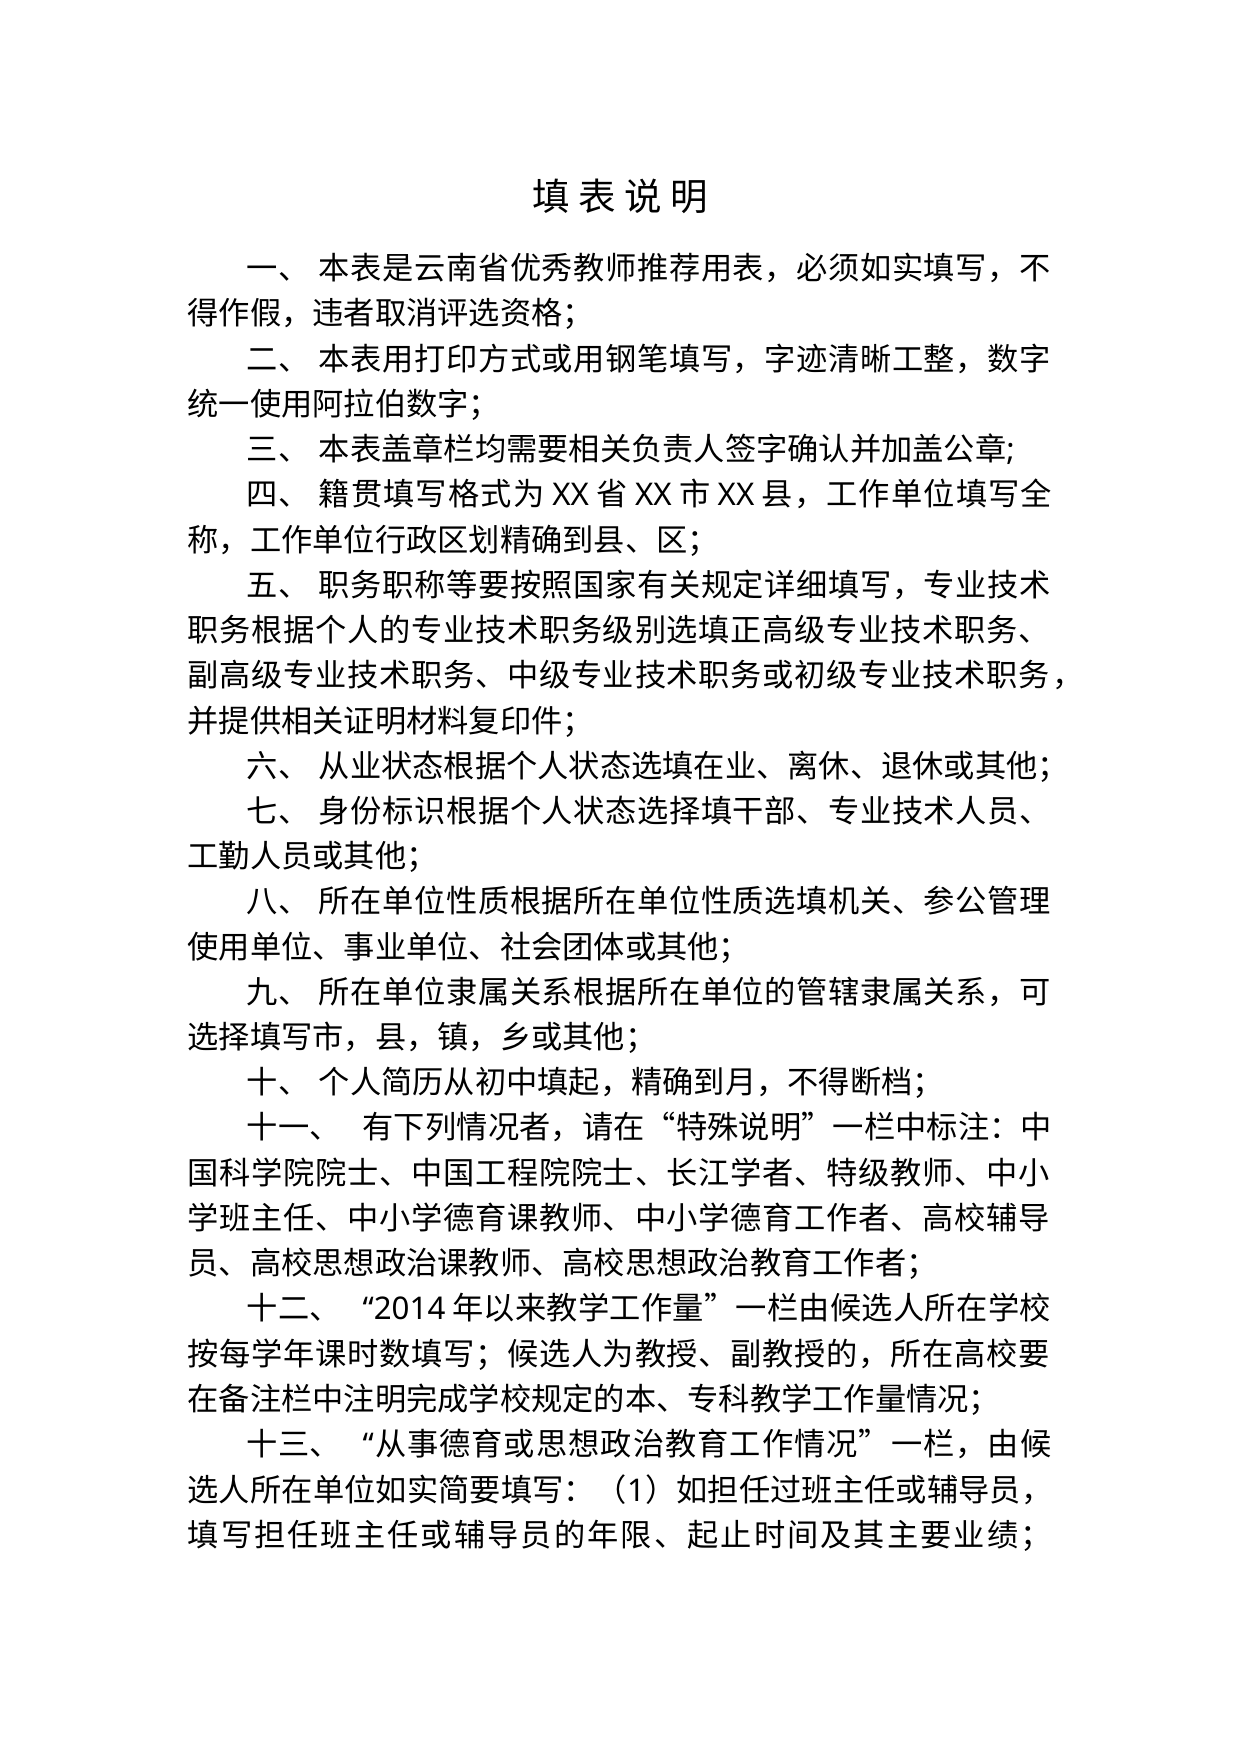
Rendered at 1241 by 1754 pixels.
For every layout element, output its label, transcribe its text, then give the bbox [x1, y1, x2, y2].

list 身份标识根据个人状态选择填干部、专业技术人员、工勤人员或其他； [187, 786, 1053, 877]
list 所在单位性质根据所在单位性质选填机关、参公管理使用单位、事业单位、社会团体或其他； [187, 877, 1053, 967]
list 职务职称等要按照国家有关规定详细填写，专业技术职务根据个人的专业技术职务级别选填正高级专业技术职务、副高级专业技术职务、中级专业技术职务或初级专业技术职务，并提供相关证明材料复印件； [187, 560, 1053, 741]
list 籍贯填写格式为XX省XX市XX县，工作单位填写全称，工作单位行政区划精确到县、区； [187, 469, 1053, 560]
list 有下列情况者，请在“特殊说明”一栏中标注：中国科学院院士、中国工程院院士、长江学者、特级教师、中小学班主任、中小学德育课教师、中小学德育工作者、高校辅导员、高校思想政治课教师、高校思想政治教育工作者； [187, 1103, 1053, 1283]
list “2014年以来教学工作量”一栏由候选人所在学校按每学年课时数填写；候选人为教授、副教授的，所在高校要在备注栏中注明完成学校规定的本、专科教学工作量情况； [187, 1283, 1053, 1419]
text 填 表 说 明 [187, 162, 1053, 227]
list 本表用打印方式或用钢笔填写，字迹清晰工整，数字统一使用阿拉伯数字； [187, 334, 1053, 424]
list 从业状态根据个人状态选填在业、离休、退休或其他； [187, 741, 1053, 786]
list 本表盖章栏均需要相关负责人签字确认并加盖公章; [187, 424, 1053, 469]
list 个人简历从初中填起，精确到月，不得断档； [187, 1057, 1053, 1103]
list 所在单位隶属关系根据所在单位的管辖隶属关系，可选择填写市，县，镇，乡或其他； [187, 967, 1053, 1057]
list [187, 1419, 1053, 1555]
list 本表是云南省优秀教师推荐用表，必须如实填写，不得作假，违者取消评选资格； [187, 243, 1053, 334]
